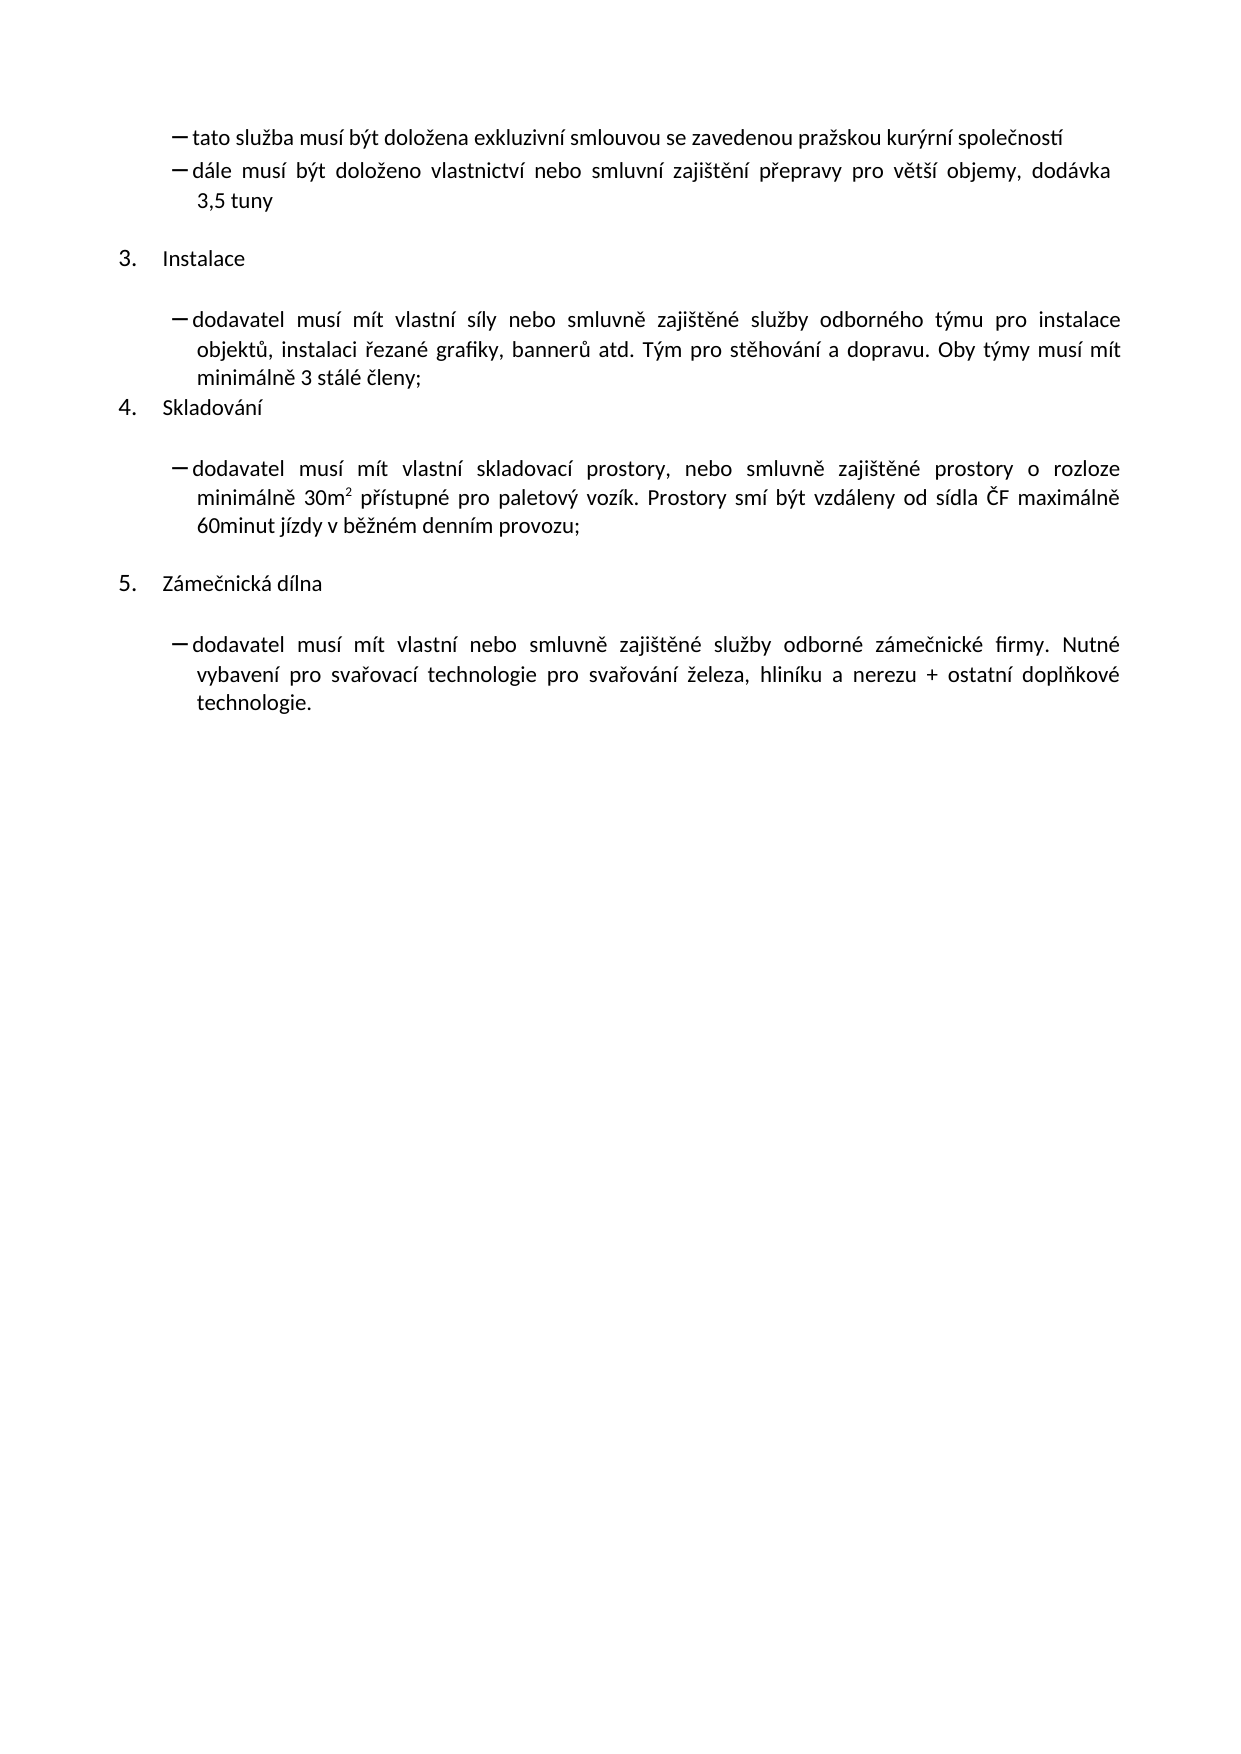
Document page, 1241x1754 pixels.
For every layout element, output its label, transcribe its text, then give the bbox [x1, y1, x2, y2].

list Skladování [118, 391, 1122, 421]
list Zámečnická dílna [118, 568, 1122, 598]
list dodavatel musí mít vlastní síly nebo smluvně zajištěné služby odborného týmu pro instalace objektů, instalaci řezané grafiky, bannerů atd. Tým pro stěhování a dopravu. Oby týmy musí mít minimálně 3 stálé členy; [169, 301, 1122, 391]
list dodavatel musí mít vlastní skladovací prostory, nebo smluvně zajištěné prostory o rozloze minimálně 30m2 přístupné pro paletový vozík. Prostory smí být vzdáleny od sídla ČF maximálně 60minut jízdy v běžném denním provozu; [169, 449, 1122, 539]
list tato služba musí být doložena exkluzivní smlouvou se zavedenou pražskou kurýrní společností [169, 118, 1122, 152]
list dodavatel musí mít vlastní nebo smluvně zajištěné služby odborné zámečnické firmy. Nutné vybavení pro svařovací technologie pro svařování železa, hliníku a nerezu + ostatní doplňkové technologie. [169, 626, 1122, 716]
list Instalace [118, 242, 1122, 273]
list dále musí být doloženo vlastnictví nebo smluvní zajištění přepravy pro větší objemy, dodávka 3,5 tuny [169, 152, 1122, 214]
